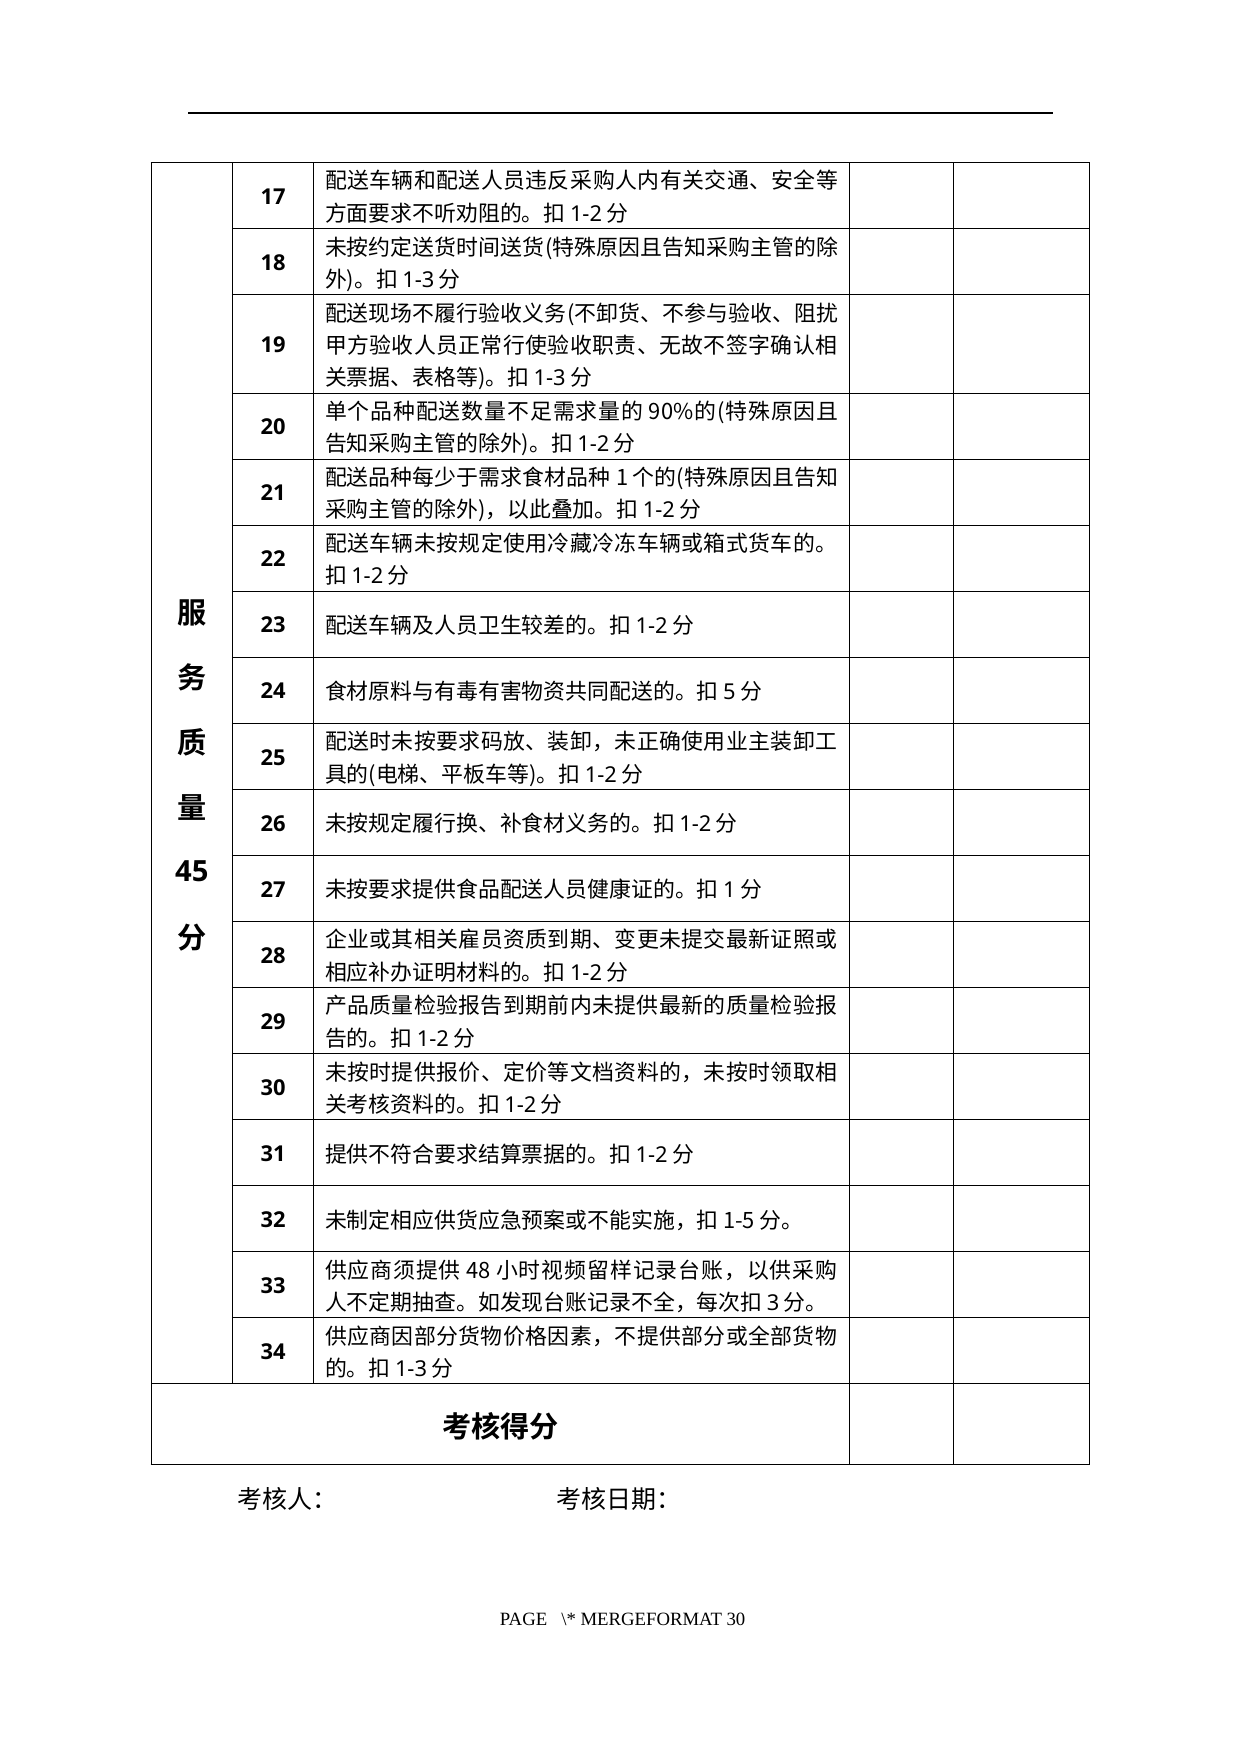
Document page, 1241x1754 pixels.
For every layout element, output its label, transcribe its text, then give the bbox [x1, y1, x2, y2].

table_cell 配送车辆和配送人员违反采购人内有关交通、安全等方面要求不听劝阻的。扣1-2分 [314, 163, 849, 228]
table_cell [850, 1186, 953, 1251]
table_cell [850, 1318, 953, 1383]
table_cell 考核得分 [152, 1384, 849, 1464]
table_cell 未按时提供报价、定价等文档资料的，未按时领取相关考核资料的。扣1-2分 [314, 1054, 849, 1119]
table_cell 22 [233, 526, 313, 591]
table_cell 18 [233, 229, 313, 294]
table_cell [850, 922, 953, 987]
table_cell 19 [233, 295, 313, 393]
table_cell [954, 1384, 1089, 1464]
table_cell [954, 592, 1089, 657]
table_cell [954, 1186, 1089, 1251]
table_cell [954, 526, 1089, 591]
table_cell [850, 163, 953, 228]
table_cell [954, 295, 1089, 393]
table_cell 供应商因部分货物价格因素，不提供部分或全部货物的。扣1-3分 [314, 1318, 849, 1383]
table_cell 供应商须提供48小时视频留样记录台账，以供采购人不定期抽查。如发现台账记录不全，每次扣3分。 [314, 1252, 849, 1317]
table_cell 28 [233, 922, 313, 987]
table_cell [954, 1120, 1089, 1185]
table_cell 34 [233, 1318, 313, 1383]
table_cell [850, 229, 953, 294]
table_cell 食材原料与有毒有害物资共同配送的。扣5分 [314, 658, 849, 723]
table_cell 单个品种配送数量不足需求量的90%的(特殊原因且告知采购主管的除外)。扣1-2分 [314, 394, 849, 459]
table_cell [850, 1252, 953, 1317]
table_cell [954, 460, 1089, 525]
table_cell [850, 724, 953, 789]
table_cell [954, 724, 1089, 789]
table_cell [850, 460, 953, 525]
table_cell 31 [233, 1120, 313, 1185]
table_cell [850, 1384, 953, 1464]
table_cell 未按规定履行换、补食材义务的。扣1-2分 [314, 790, 849, 855]
table_cell 产品质量检验报告到期前内未提供最新的质量检验报告的。扣1-2分 [314, 988, 849, 1053]
table_cell 配送时未按要求码放、装卸，未正确使用业主装卸工具的(电梯、平板车等)。扣1-2分 [314, 724, 849, 789]
table_cell 32 [233, 1186, 313, 1251]
table_cell 33 [233, 1252, 313, 1317]
table_cell 服 务 质 量 45 分 [152, 163, 232, 1383]
table_cell 23 [233, 592, 313, 657]
table_cell [954, 988, 1089, 1053]
table_cell 17 [233, 163, 313, 228]
table_cell [850, 394, 953, 459]
table_cell [850, 295, 953, 393]
table_cell [954, 790, 1089, 855]
table_cell [850, 526, 953, 591]
table_cell 29 [233, 988, 313, 1053]
table_cell [850, 658, 953, 723]
table_cell 20 [233, 394, 313, 459]
table_cell 26 [233, 790, 313, 855]
table_cell [954, 1252, 1089, 1317]
table_cell [954, 922, 1089, 987]
table_cell [954, 163, 1089, 228]
table_cell 27 [233, 856, 313, 921]
table_cell [850, 1054, 953, 1119]
table_cell 配送品种每少于需求食材品种1个的(特殊原因且告知采购主管的除外)，以此叠加。扣1-2分 [314, 460, 849, 525]
table_cell 提供不符合要求结算票据的。扣1-2分 [314, 1120, 849, 1185]
table_cell [850, 988, 953, 1053]
table_cell [850, 592, 953, 657]
table_cell 30 [233, 1054, 313, 1119]
table_cell [954, 229, 1089, 294]
table_cell [954, 658, 1089, 723]
table_cell 24 [233, 658, 313, 723]
table_cell 配送现场不履行验收义务(不卸货、不参与验收、阻扰甲方验收人员正常行使验收职责、无故不签字确认相关票据、表格等)。扣1-3分 [314, 295, 849, 393]
table_cell [954, 394, 1089, 459]
table_cell [954, 856, 1089, 921]
table_cell [850, 1120, 953, 1185]
table_cell 未按要求提供食品配送人员健康证的。扣1分 [314, 856, 849, 921]
list 考核人： 考核日期： [187, 1465, 1053, 1530]
table_cell [954, 1318, 1089, 1383]
table_cell [850, 790, 953, 855]
table_cell 21 [233, 460, 313, 525]
table_cell 配送车辆及人员卫生较差的。扣1-2分 [314, 592, 849, 657]
table_cell 未按约定送货时间送货(特殊原因且告知采购主管的除外)。扣1-3分 [314, 229, 849, 294]
table_cell [954, 1054, 1089, 1119]
table_cell 企业或其相关雇员资质到期、变更未提交最新证照或相应补办证明材料的。扣1-2分 [314, 922, 849, 987]
table_cell [850, 856, 953, 921]
table_cell 未制定相应供货应急预案或不能实施，扣1-5分。 [314, 1186, 849, 1251]
table_cell 配送车辆未按规定使用冷藏冷冻车辆或箱式货车的。扣1-2分 [314, 526, 849, 591]
table_cell 25 [233, 724, 313, 789]
